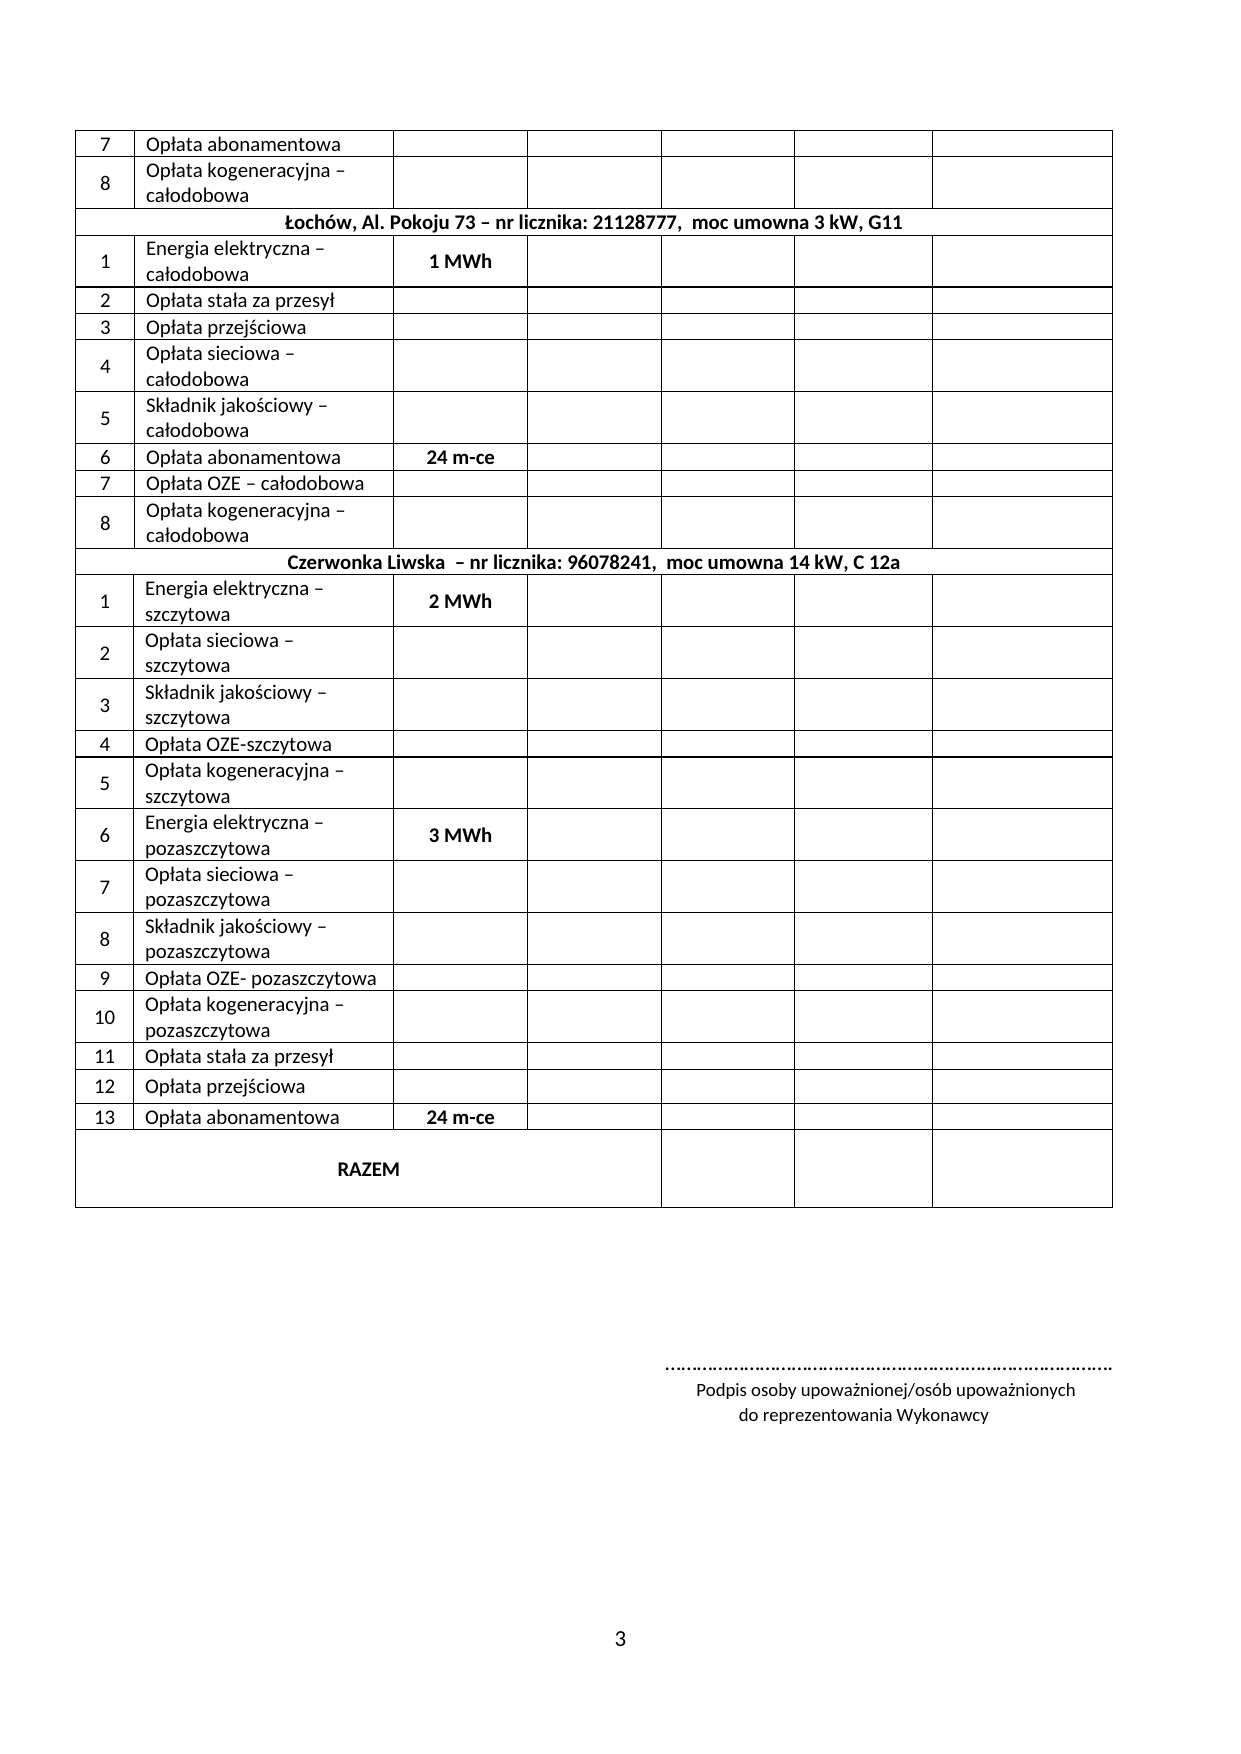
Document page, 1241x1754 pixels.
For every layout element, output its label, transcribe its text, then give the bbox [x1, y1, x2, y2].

table_cell [662, 1104, 794, 1129]
table_cell [394, 1043, 527, 1069]
table_cell [394, 861, 527, 912]
table_cell [795, 758, 932, 808]
table_cell 8 [76, 913, 133, 964]
table_cell [933, 1104, 1112, 1129]
table_cell [528, 627, 661, 678]
table_cell Opłata sieciowa – szczytowa [134, 627, 393, 678]
table_cell 1 [76, 236, 134, 286]
table_cell [528, 861, 661, 912]
table_cell [528, 497, 661, 548]
table_cell 7 [76, 471, 134, 496]
table_cell [933, 288, 1112, 313]
text Podpis osoby upoważnionej/osób upoważnionych [75, 1378, 1165, 1401]
table_cell 13 [76, 1104, 133, 1129]
table_cell [394, 157, 527, 208]
table_cell 6 [76, 809, 133, 860]
table_cell 12 [76, 1070, 133, 1103]
table_cell 2 MWh [394, 575, 527, 626]
table_cell [394, 392, 527, 443]
table_cell Energia elektryczna – pozaszczytowa [134, 809, 393, 860]
table_cell Składnik jakościowy –szczytowa [134, 679, 393, 730]
table_cell Opłata kogeneracyjna – pozaszczytowa [134, 991, 393, 1042]
table_cell [795, 157, 932, 208]
table_cell Opłata przejściowa [135, 314, 393, 339]
table_cell [528, 288, 661, 313]
table_cell [933, 627, 1112, 678]
table_cell [933, 809, 1112, 860]
table_cell [394, 471, 527, 496]
table_cell [528, 392, 661, 443]
table_cell 11 [76, 1043, 133, 1069]
table_cell [662, 758, 794, 808]
table_cell [528, 444, 661, 469]
table_cell [662, 157, 794, 208]
table_cell [662, 627, 794, 678]
table_cell [528, 913, 661, 964]
table_cell [795, 497, 932, 548]
table_cell [662, 131, 794, 156]
table_cell [528, 1043, 661, 1069]
table_cell Energia elektryczna – całodobowa [135, 236, 393, 286]
table_cell [795, 471, 932, 496]
table_cell Opłata abonamentowa [134, 1104, 393, 1129]
text …………………………………………………………………………. [75, 1348, 1165, 1376]
table_cell [933, 1130, 1112, 1207]
table_cell [528, 314, 661, 339]
table_cell [528, 157, 661, 208]
table_cell [394, 679, 527, 730]
table_cell 4 [76, 731, 133, 756]
table_cell [394, 288, 527, 313]
table_cell [933, 314, 1112, 339]
table_cell 2 [76, 288, 134, 313]
table_cell 8 [76, 157, 134, 208]
table_cell Opłata OZE – całodobowa [135, 471, 393, 496]
table_cell [795, 392, 932, 443]
table_cell 8 [76, 497, 134, 548]
table_cell [528, 809, 661, 860]
table_cell [528, 575, 661, 626]
table_cell [933, 444, 1112, 469]
table_cell Składnik jakościowy – pozaszczytowa [134, 913, 393, 964]
table_cell Energia elektryczna – szczytowa [134, 575, 393, 626]
table_cell [394, 991, 527, 1042]
table_cell 2 [76, 627, 133, 678]
table_cell Opłata OZE- pozaszczytowa [134, 965, 393, 990]
table_cell [394, 731, 527, 756]
table_cell [933, 236, 1112, 286]
table_cell [795, 1043, 932, 1069]
table_cell [933, 471, 1112, 496]
table_cell [528, 1104, 661, 1129]
table_cell [662, 314, 794, 339]
table_cell [933, 861, 1112, 912]
table_cell RAZEM [76, 1130, 661, 1207]
table_cell [933, 340, 1112, 391]
table_cell [795, 575, 932, 626]
table_cell [933, 392, 1112, 443]
table_cell [662, 679, 794, 730]
table_cell [795, 861, 932, 912]
table_cell 4 [76, 340, 134, 391]
table_cell [795, 627, 932, 678]
table_cell 3 MWh [394, 809, 527, 860]
table_cell 7 [76, 861, 133, 912]
table_cell [662, 392, 794, 443]
text do reprezentowania Wykonawcy [665, 1404, 1165, 1427]
table_cell [662, 1130, 794, 1207]
table_cell [933, 1070, 1112, 1103]
table_cell Opłata abonamentowa [135, 131, 393, 156]
table_cell [795, 679, 932, 730]
table_cell [394, 314, 527, 339]
table_cell [795, 314, 932, 339]
table_cell [933, 497, 1112, 548]
table_cell [394, 340, 527, 391]
table_cell [394, 758, 527, 808]
table_cell [662, 861, 794, 912]
table_cell Składnik jakościowy – całodobowa [135, 392, 393, 443]
table_cell [662, 236, 794, 286]
table_cell 1 MWh [394, 236, 527, 286]
table_cell [528, 131, 661, 156]
table_cell [528, 991, 661, 1042]
table_cell [394, 497, 527, 548]
table_cell [528, 679, 661, 730]
table_cell 10 [76, 991, 133, 1042]
table_cell [933, 731, 1112, 756]
table_cell [795, 236, 932, 286]
table_cell Opłata sieciowa – pozaszczytowa [134, 861, 393, 912]
table_cell 7 [76, 131, 134, 156]
table_cell [662, 471, 794, 496]
table_cell 9 [76, 965, 133, 990]
table_cell [528, 1070, 661, 1103]
table_cell [662, 575, 794, 626]
table_cell Opłata kogeneracyjna – całodobowa [135, 497, 393, 548]
table_cell [662, 965, 794, 990]
table_cell [933, 679, 1112, 730]
table_cell [528, 731, 661, 756]
table_cell Opłata stała za przesył [135, 288, 393, 313]
table_cell [394, 913, 527, 964]
table_cell [933, 157, 1112, 208]
table_cell [662, 340, 794, 391]
table_cell [795, 1070, 932, 1103]
table_cell [933, 991, 1112, 1042]
table_cell [795, 444, 932, 469]
table_cell [933, 575, 1112, 626]
table_cell [795, 1130, 932, 1207]
table_cell [662, 1043, 794, 1069]
table_cell [528, 340, 661, 391]
table_cell [933, 758, 1112, 808]
table_cell [662, 288, 794, 313]
table_cell 3 [76, 679, 133, 730]
table_cell 5 [76, 392, 134, 443]
table_cell [394, 131, 527, 156]
table_cell [662, 991, 794, 1042]
table_cell [795, 131, 932, 156]
table_cell [528, 758, 661, 808]
table_cell 24 m-ce [394, 1104, 527, 1129]
table_cell [795, 965, 932, 990]
table_cell Opłata sieciowa – całodobowa [135, 340, 393, 391]
table_cell [394, 627, 527, 678]
table_cell 5 [76, 758, 133, 808]
table_cell [795, 809, 932, 860]
table_cell [795, 1104, 932, 1129]
table_cell Opłata kogeneracyjna – całodobowa [135, 157, 393, 208]
table_cell [528, 965, 661, 990]
table_cell [795, 991, 932, 1042]
table_cell [528, 236, 661, 286]
table_cell [662, 1070, 794, 1103]
table_cell [662, 913, 794, 964]
table_cell [795, 913, 932, 964]
table_cell [662, 731, 794, 756]
table_cell Opłata kogeneracyjna – szczytowa [134, 758, 393, 808]
table_cell [795, 340, 932, 391]
table_cell [933, 965, 1112, 990]
table_cell [394, 1070, 527, 1103]
table_cell [394, 965, 527, 990]
table_cell [528, 471, 661, 496]
table_cell Łochów, Al. Pokoju 73 – nr licznika: 21128777, moc umowna 3 kW, G11 [76, 209, 1112, 234]
table_cell [795, 731, 932, 756]
table_cell Opłata OZE-szczytowa [134, 731, 393, 756]
table_cell 6 [76, 444, 134, 469]
table_cell [933, 1043, 1112, 1069]
table_cell [662, 497, 794, 548]
table_cell [933, 131, 1112, 156]
table_cell Opłata abonamentowa [135, 444, 393, 469]
table_cell [662, 444, 794, 469]
table_cell 3 [76, 314, 134, 339]
table_cell Opłata przejściowa [134, 1070, 393, 1103]
table_cell [795, 288, 932, 313]
table_cell 1 [76, 575, 133, 626]
table_cell [662, 809, 794, 860]
table_cell [933, 913, 1112, 964]
table_cell Opłata stała za przesył [134, 1043, 393, 1069]
table_cell 24 m-ce [394, 444, 527, 469]
table_cell Czerwonka Liwska – nr licznika: 96078241, moc umowna 14 kW, C 12a [76, 549, 1112, 574]
